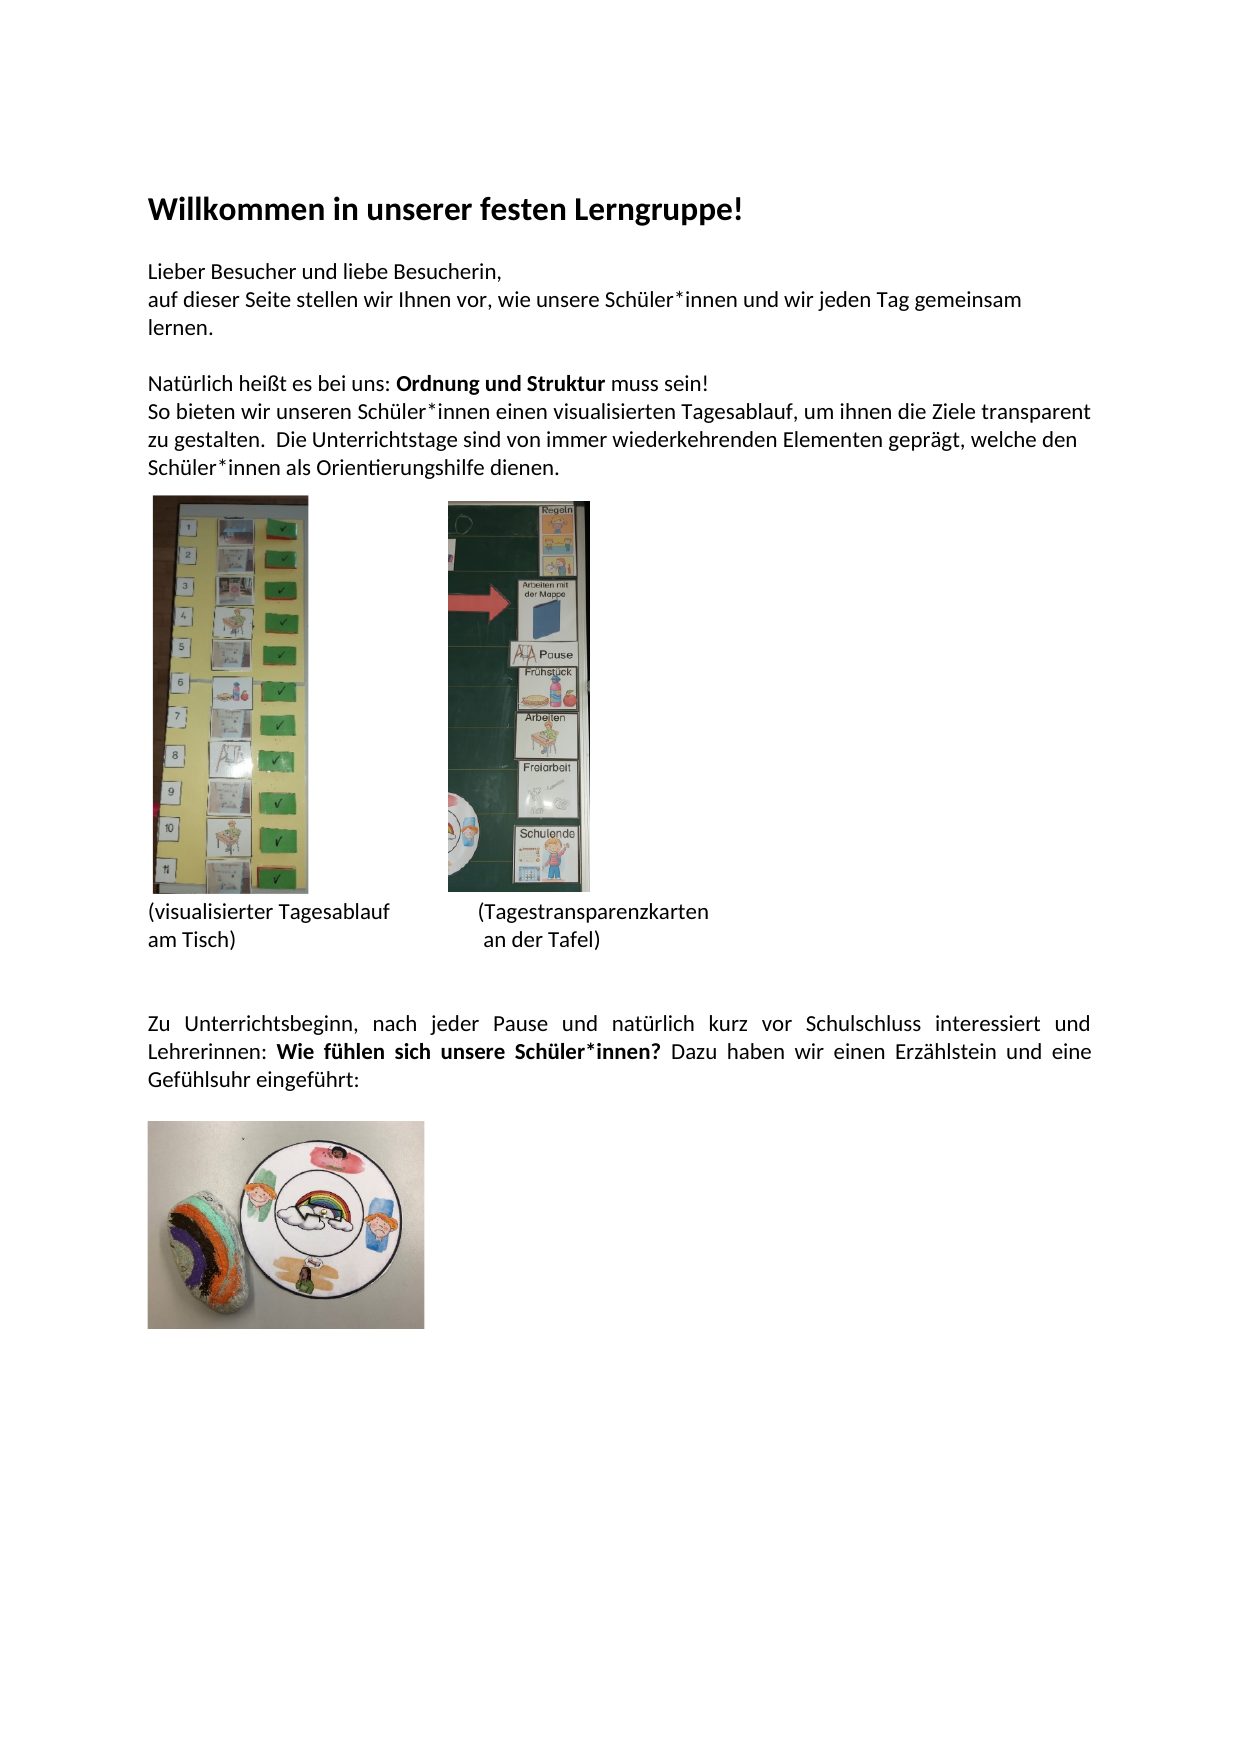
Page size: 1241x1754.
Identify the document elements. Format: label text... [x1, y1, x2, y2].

picture [147, 1121, 425, 1329]
picture [152, 496, 309, 894]
text am Tisch) an der Tafel) [148, 925, 1093, 953]
text Zu Unterrichtsbeginn, nach jeder Pause und natürlich kurz vor Schulschluss interessiert und Lehrerinnen: Wie fühlen sich unsere Schüler*innen? Dazu haben wir einen Erzählstein und eine Gefühlsuhr eingeführt: [148, 1009, 1093, 1093]
text Willkommen in unserer festen Lerngruppe! [148, 188, 1093, 229]
text auf dieser Seite stellen wir Ihnen vor, wie unsere Schüler*innen und wir jeden Tag gemeinsam lernen. [148, 285, 1093, 341]
text So bieten wir unseren Schüler*innen einen visualisierten Tagesablauf, um ihnen die Ziele transparent zu gestalten. Die Unterrichtstage sind von immer wiederkehrenden Elementen geprägt, welche den [148, 397, 1093, 453]
text Lieber Besucher und liebe Besucherin, [148, 257, 1093, 285]
text (visualisierter Tagesablauf (Tagestransparenzkarten [148, 897, 1093, 925]
text Schüler*innen als Orientierungshilfe dienen. [148, 453, 1093, 481]
text Natürlich heißt es bei uns: Ordnung und Struktur muss sein! [148, 369, 1093, 397]
